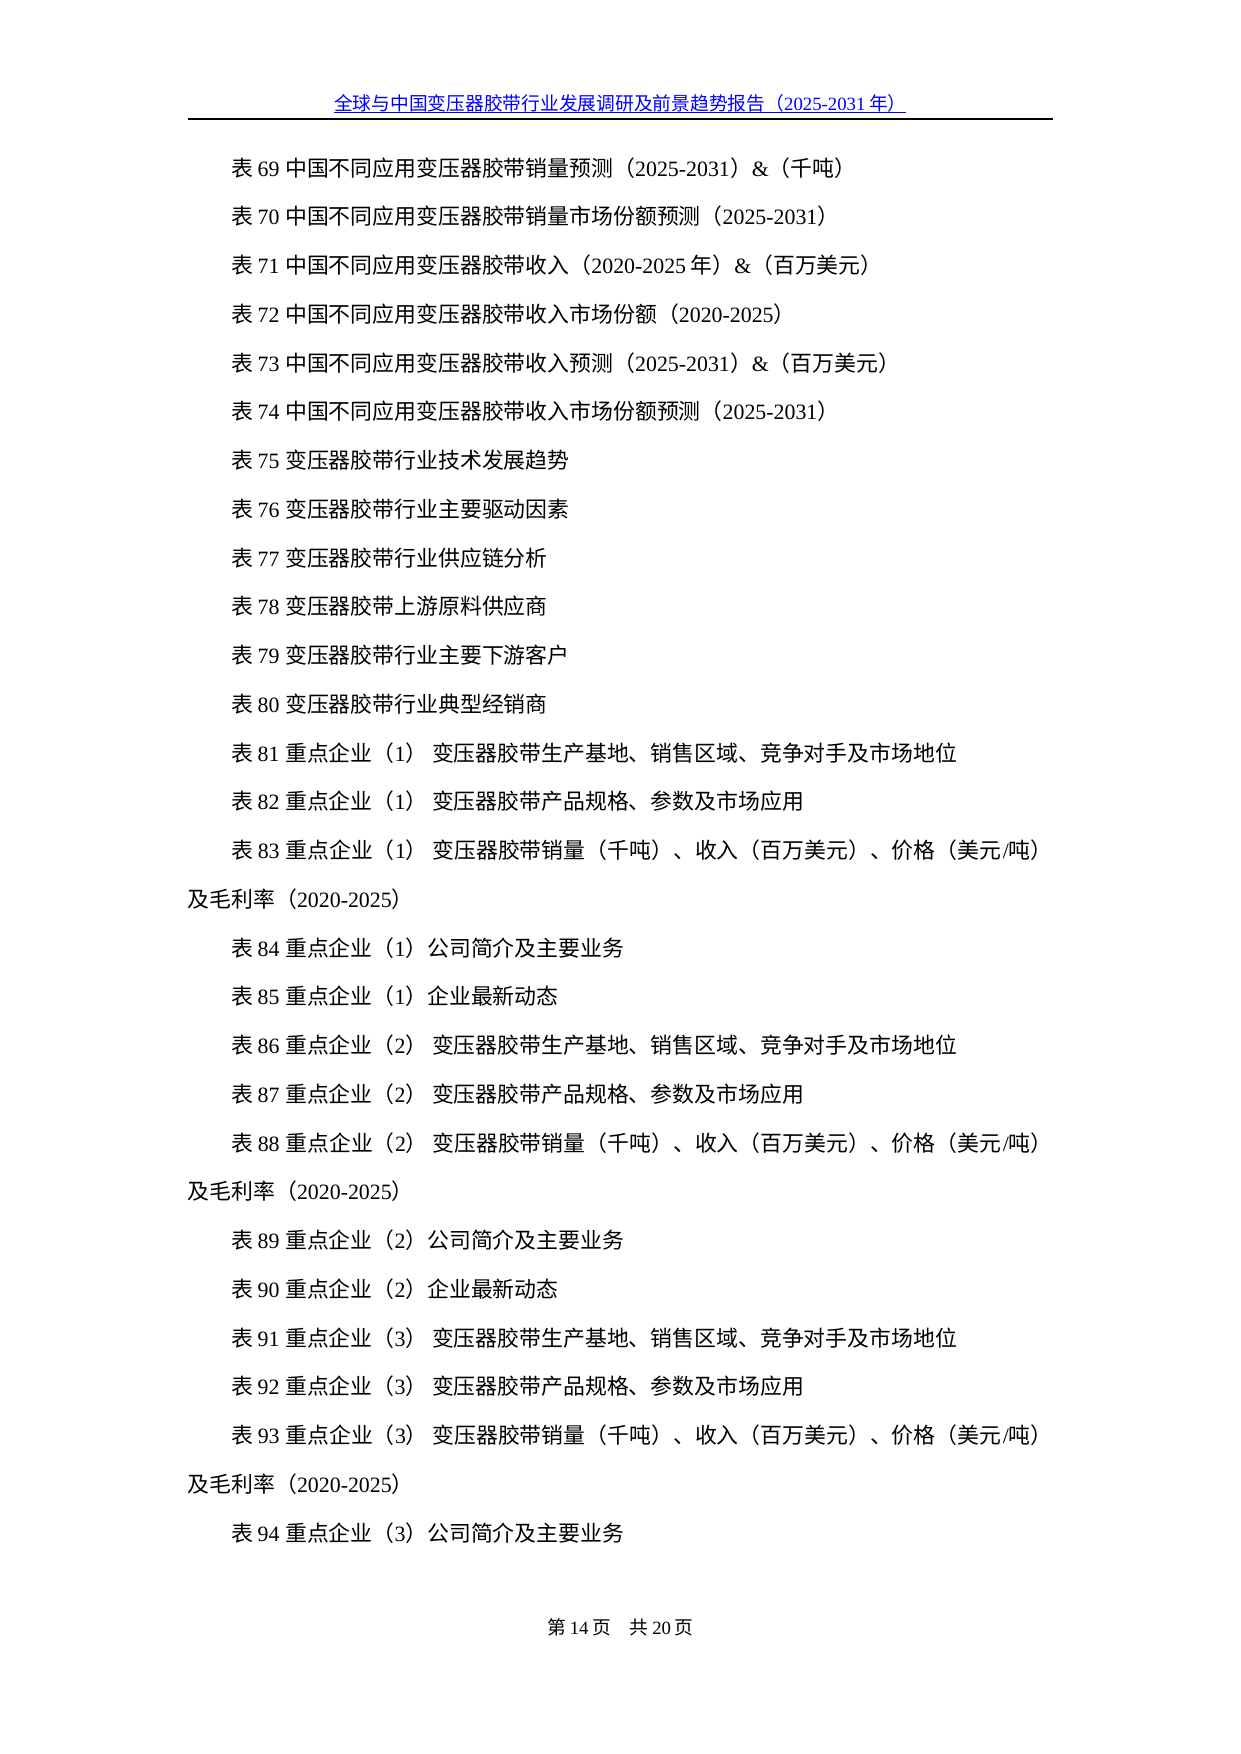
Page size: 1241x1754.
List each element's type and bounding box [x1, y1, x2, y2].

text [187, 150, 1053, 1548]
